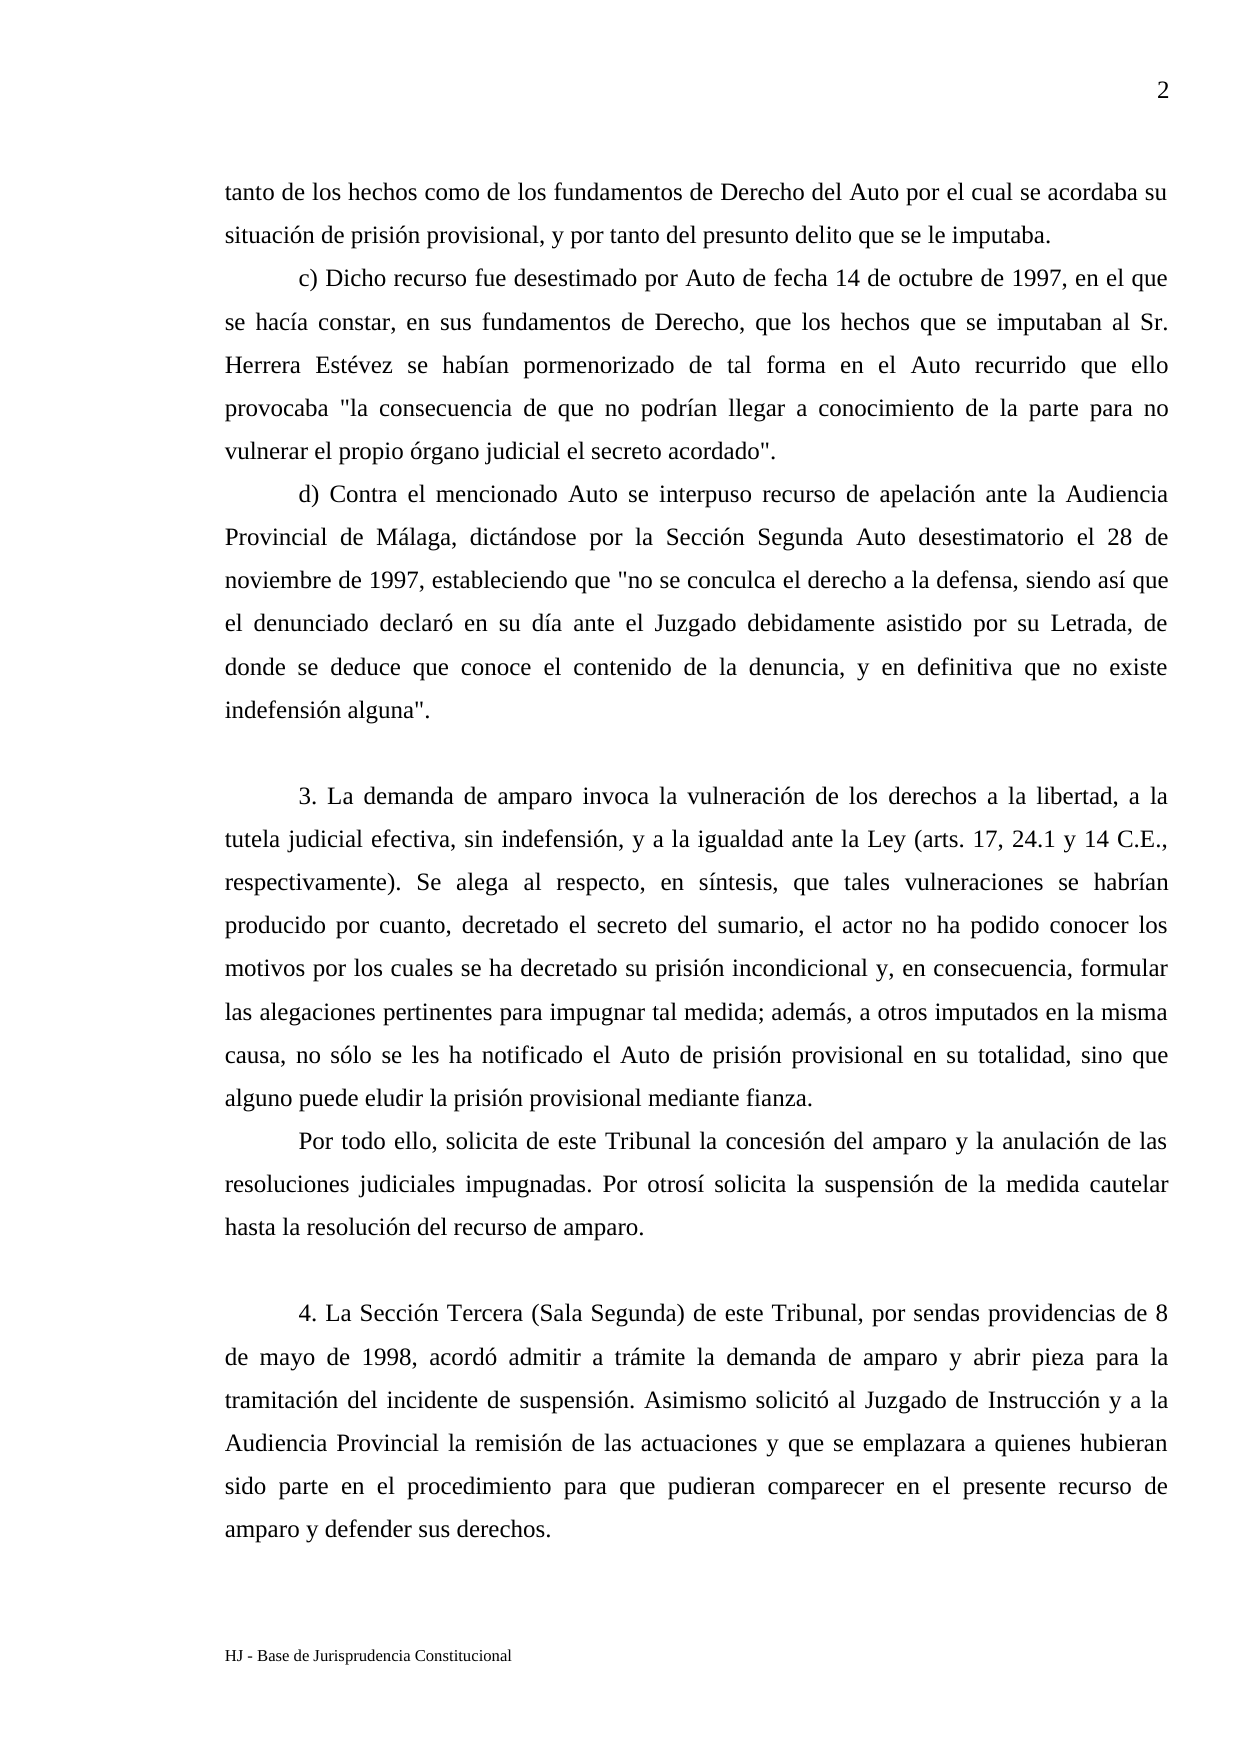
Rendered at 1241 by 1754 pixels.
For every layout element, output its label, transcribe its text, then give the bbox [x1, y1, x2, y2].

text 3. La demanda de amparo invoca la vulneración de los derechos a la libertad, a la tutela judicial efectiva, sin indefensión, y a la igualdad ante la Ley (arts. 17, 24.1 y 14 C.E., respectivamente). Se alega al respecto, en síntesis, que tales vulneraciones se habrían producido por cuanto, decretado el secreto del sumario, el actor no ha podido conocer los motivos por los cuales se ha decretado su prisión incondicional y, en consecuencia, formular las alegaciones pertinentes para impugnar tal medida; además, a otros imputados en la misma causa, no sólo se les ha notificado el Auto de prisión provisional en su totalidad, sino que alguno puede eludir la prisión provisional mediante fianza. [224, 781, 1169, 1112]
text c) Dicho recurso fue desestimado por Auto de fecha 14 de octubre de 1997, en el que se hacía constar, en sus fundamentos de Derecho, que los hechos que se imputaban al Sr. Herrera Estévez se habían pormenorizado de tal forma en el Auto recurrido que ello provocaba "la consecuencia de que no podrían llegar a conocimiento de la parte para no vulnerar el propio órgano judicial el secreto acordado". [224, 263, 1169, 465]
text 4. La Sección Tercera (Sala Segunda) de este Tribunal, por sendas providencias de 8 de mayo de 1998, acordó admitir a trámite la demanda de amparo y abrir pieza para la tramitación del incidente de suspensión. Asimismo solicitó al Juzgado de Instrucción y a la Audiencia Provincial la remisión de las actuaciones y que se emplazara a quienes hubieran sido parte en el procedimiento para que pudieran comparecer en el presente recurso de amparo y defender sus derechos. [224, 1298, 1169, 1543]
text Por todo ello, solicita de este Tribunal la concesión del amparo y la anulación de las resoluciones judiciales impugnadas. Por otrosí solicita la suspensión de la medida cautelar hasta la resolución del recurso de amparo. [224, 1126, 1169, 1241]
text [224, 177, 1169, 249]
text d) Contra el mencionado Auto se interpuso recurso de apelación ante la Audiencia Provincial de Málaga, dictándose por la Sección Segunda Auto desestimatorio el 28 de noviembre de 1997, estableciendo que "no se conculca el derecho a la defensa, siendo así que el denunciado declaró en su día ante el Juzgado debidamente asistido por su Letrada, de donde se deduce que conoce el contenido de la denuncia, y en definitiva que no existe indefensión alguna". [224, 479, 1169, 723]
